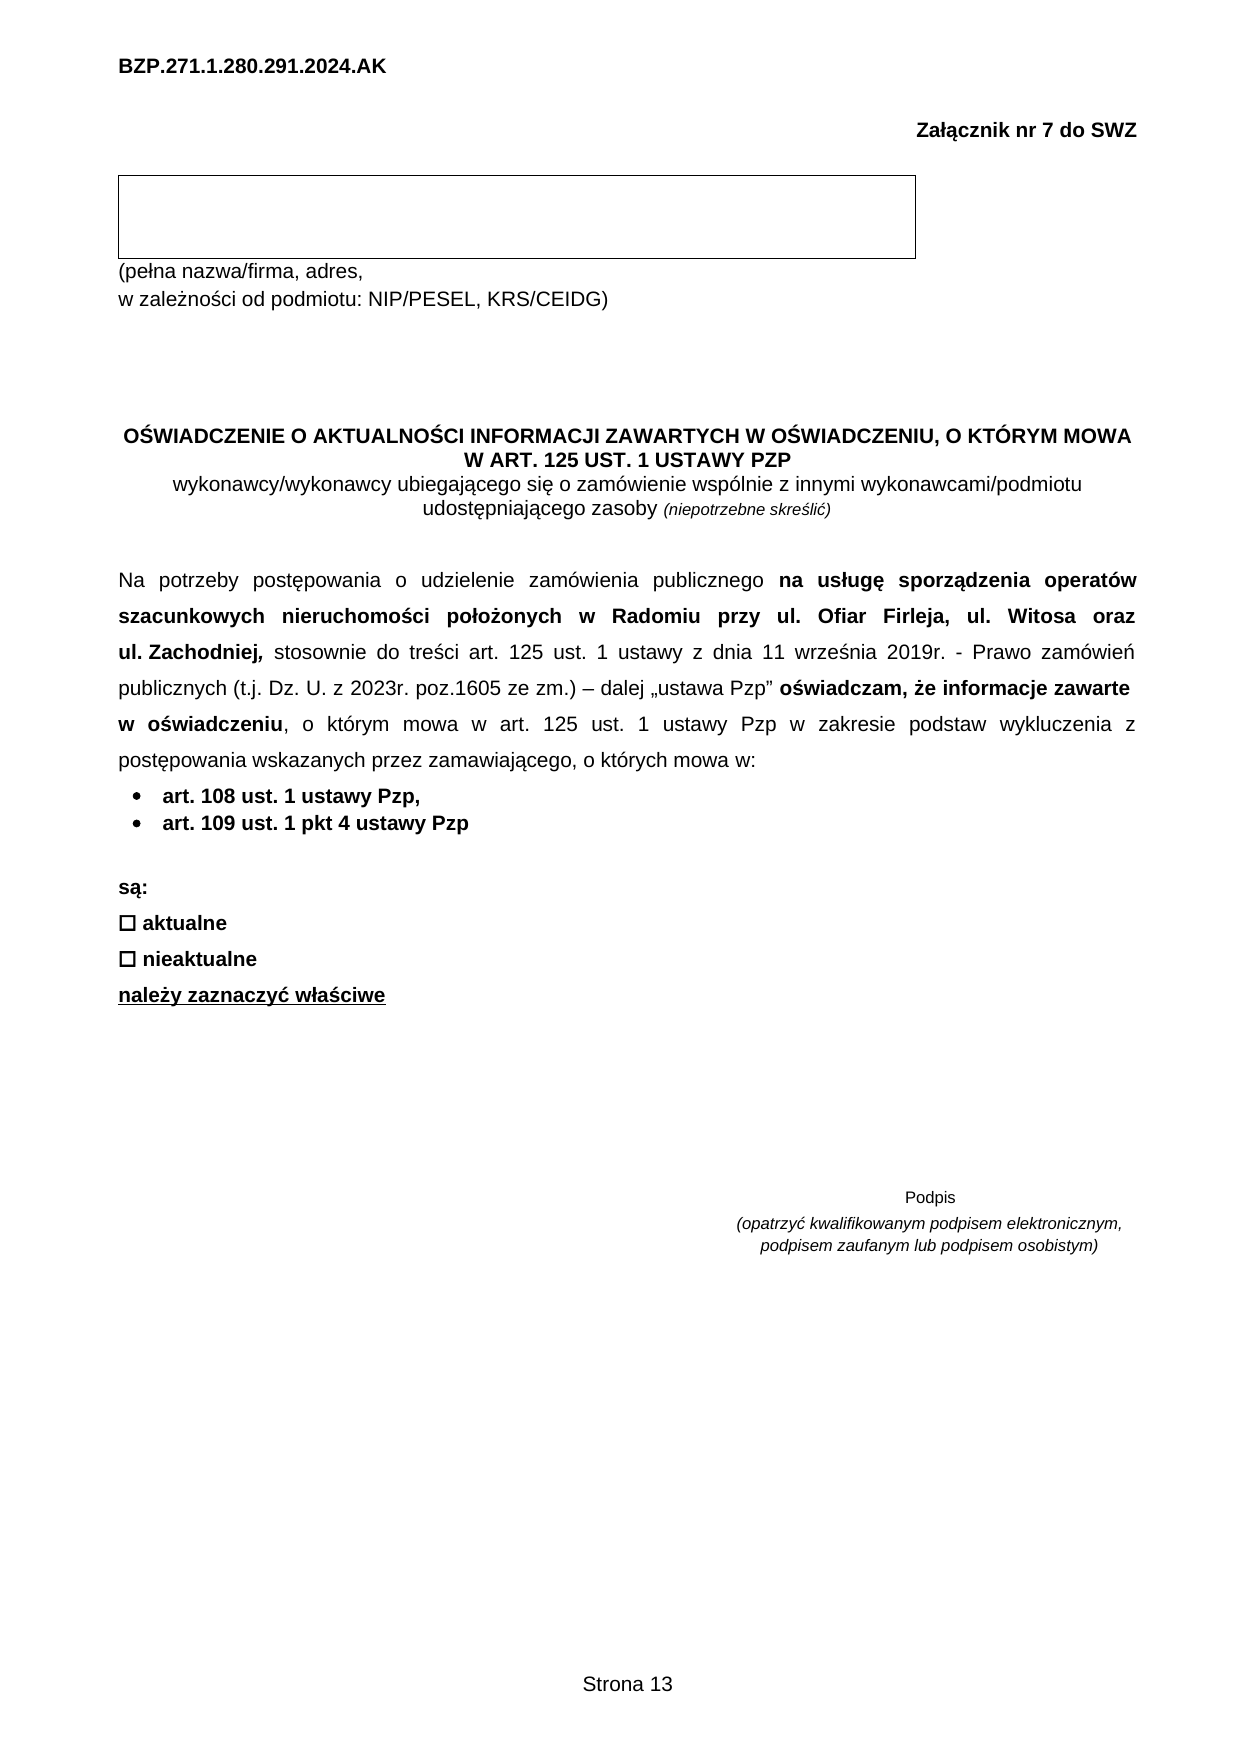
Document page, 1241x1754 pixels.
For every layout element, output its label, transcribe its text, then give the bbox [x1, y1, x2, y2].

text w zależności od podmiotu: NIP/PESEL, KRS/CEIDG) [118, 287, 1137, 311]
text należy zaznaczyć właściwe [118, 983, 1137, 1007]
text (opatrzyć kwalifikowanym podpisem elektronicznym, podpisem zaufanym lub podpisem osobistym) [723, 1214, 1137, 1255]
text nieaktualne [118, 947, 1137, 971]
text (pełna nazwa/firma, adres, [118, 259, 1137, 283]
text Podpis [723, 1188, 1137, 1207]
text OŚWIADCZENIE O AKTUALNOŚCI INFORMACJI ZAWARTYCH W OŚWIADCZENIU, O KTÓRYM MOWA W ART. 125 UST. 1 USTAWY PZP [118, 424, 1137, 472]
text wykonawcy/wykonawcy ubiegającego się o zamówienie wspólnie z innymi wykonawcami/podmiotu udostępniającego zasoby (niepotrzebne skreślić) [118, 472, 1137, 520]
list art. 109 ust. 1 pkt 4 ustawy Pzp [133, 811, 1137, 835]
table_header [119, 176, 915, 258]
text aktualne [118, 911, 1137, 935]
text są: [118, 875, 1137, 899]
text Na potrzeby postępowania o udzielenie zamówienia publicznego na usługę sporządzenia operatów szacunkowych nieruchomości położonych w Radomiu przy ul. Ofiar Firleja, ul. Witosa oraz ul. Zachodniej, stosownie do treści art. 125 ust. 1 ustawy z dnia 11 września 2019r. - Prawo zamówień publicznych (t.j. Dz. U. z 2023r. poz.1605 ze zm.) – dalej „ustawa Pzp” oświadczam, że informacje zawarte w oświadczeniu, o którym mowa w art. 125 ust. 1 ustawy Pzp w zakresie podstaw wykluczenia z postępowania wskazanych przez zamawiającego, o których mowa w: [118, 568, 1137, 772]
list art. 108 ust. 1 ustawy Pzp, [133, 784, 1137, 808]
text Załącznik nr 7 do SWZ [118, 118, 1137, 142]
